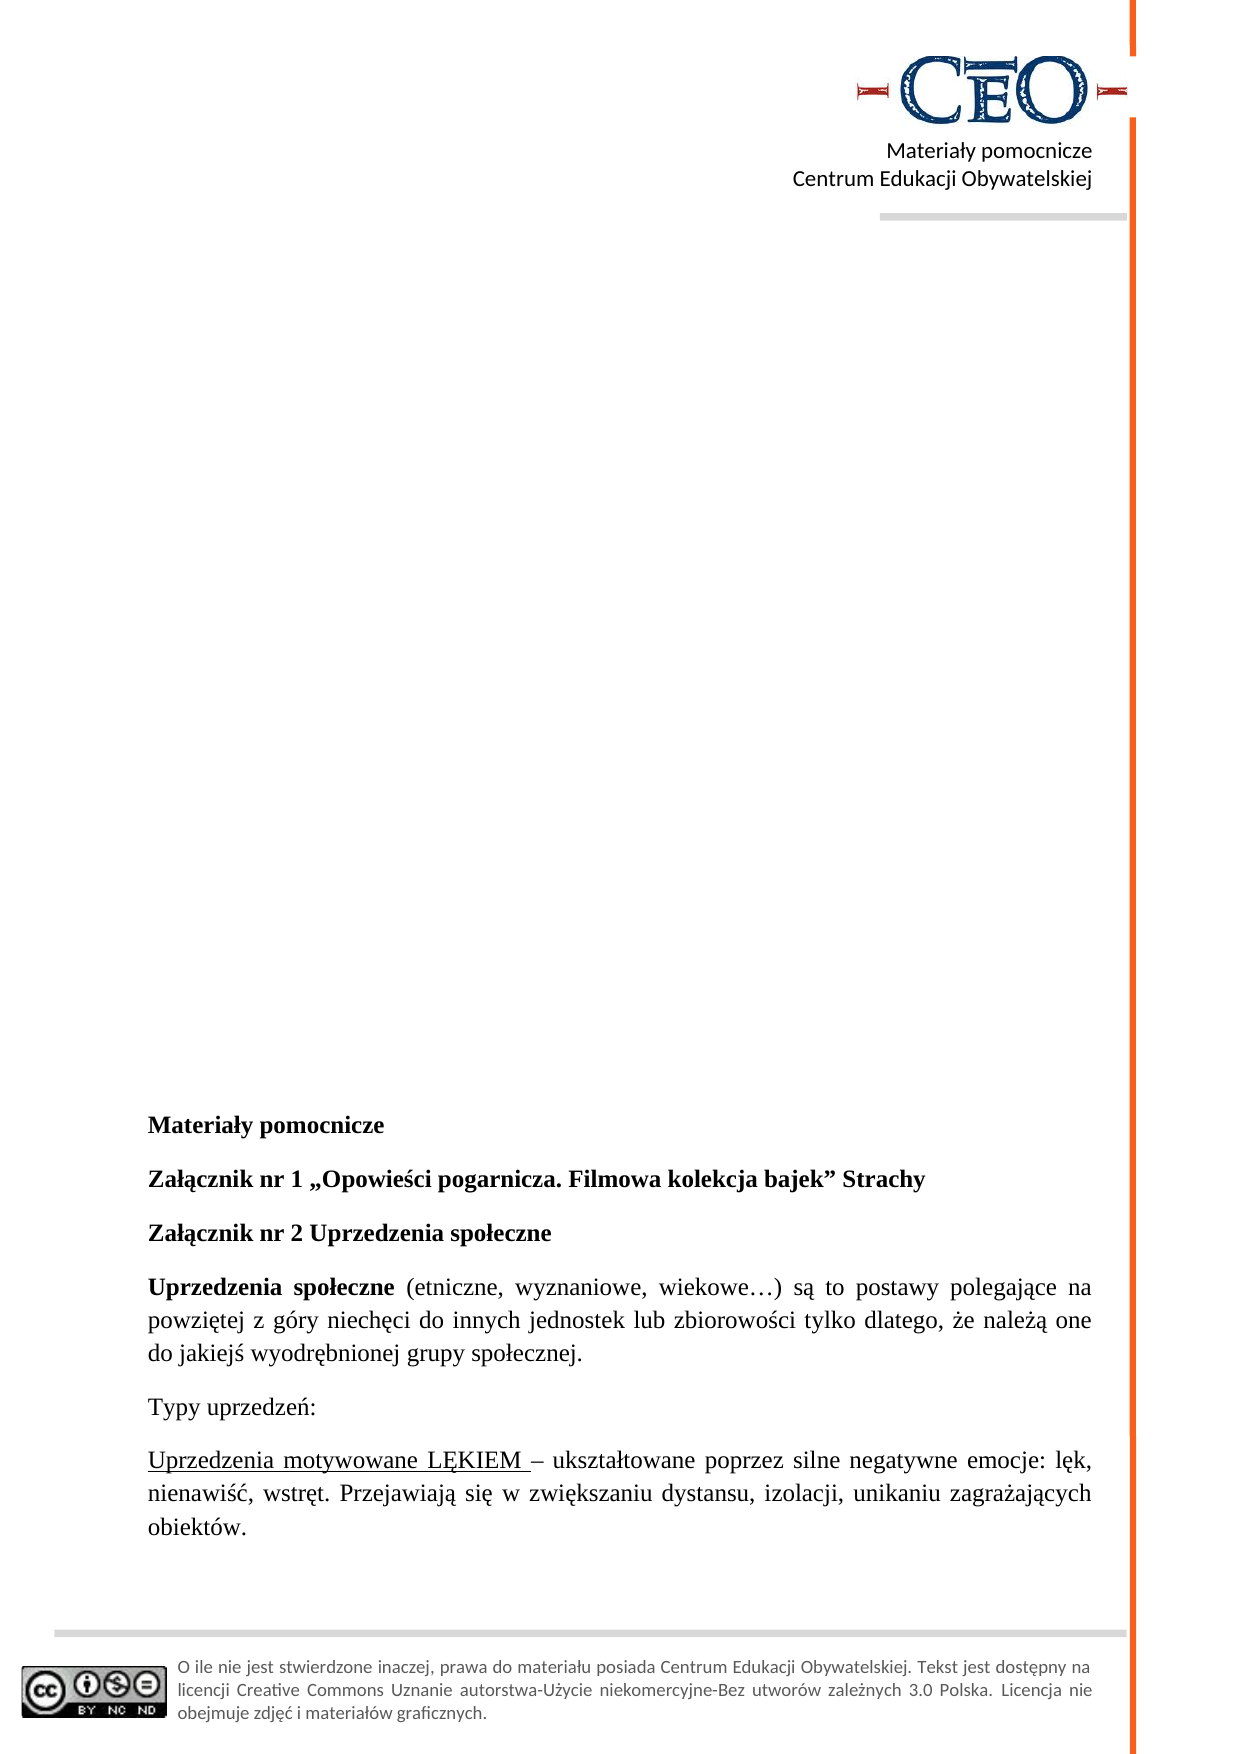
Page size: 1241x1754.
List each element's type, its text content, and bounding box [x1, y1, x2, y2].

text Załącznik nr 2 Uprzedzenia społeczne [148, 1218, 1093, 1247]
text Uprzedzenia motywowane LĘKIEM – ukształtowane poprzez silne negatywne emocje: lęk, nienawiść, wstręt. Przejawiają się w zwiększaniu dystansu, izolacji, unikaniu zagrażających obiektów. [148, 1446, 1093, 1540]
picture [855, 56, 1128, 127]
text Załącznik nr 1 „Opowieści pogarnicza. Filmowa kolekcja bajek” Strachy [148, 1164, 1093, 1193]
text Typy uprzedzeń: [148, 1392, 1093, 1420]
text Uprzedzenia społeczne (etniczne, wyznaniowe, wiekowe…) są to postawy polegające na powziętej z góry niechęci do innych jednostek lub zbiorowości tylko dlatego, że należą one do jakiejś wyodrębnionej grupy społecznej. [148, 1272, 1093, 1367]
picture [21, 1666, 167, 1718]
text Materiały pomocnicze [148, 1110, 1093, 1139]
